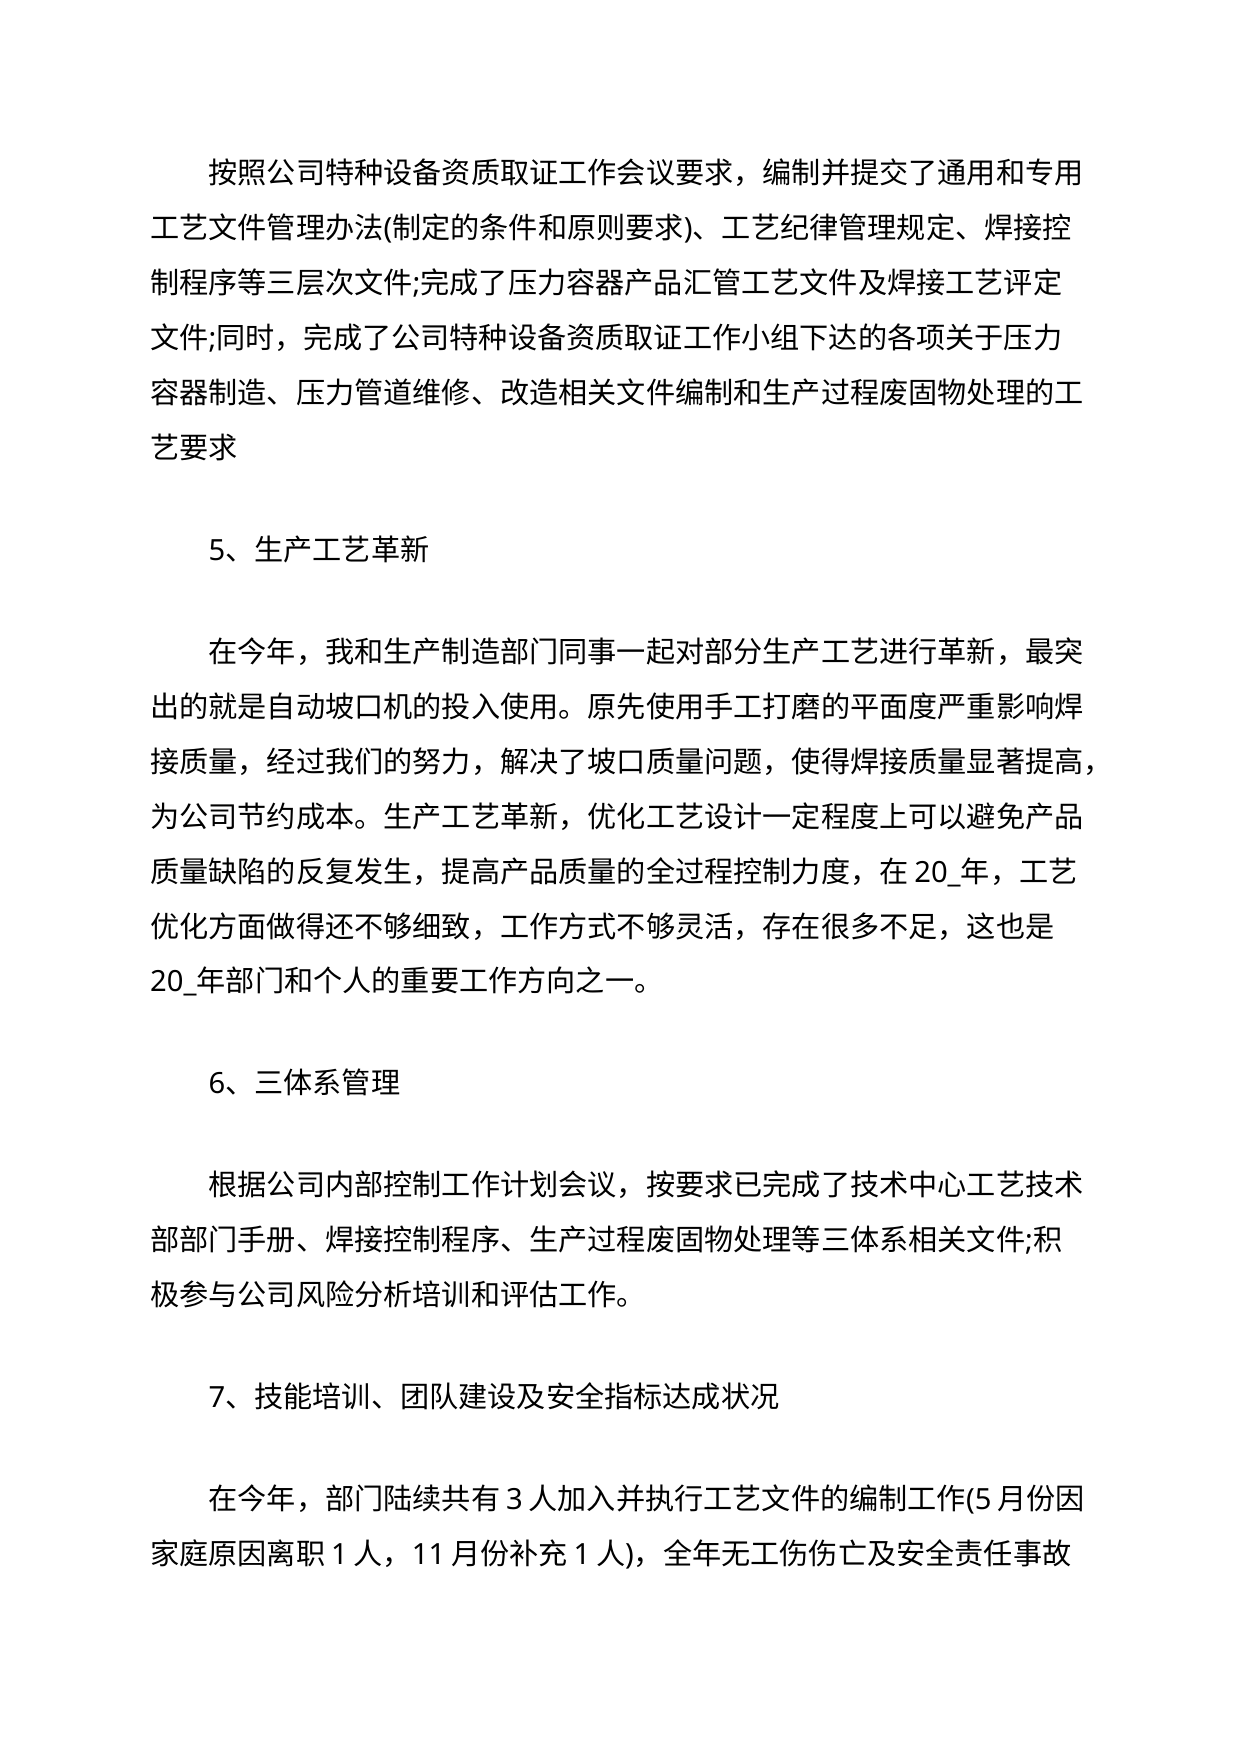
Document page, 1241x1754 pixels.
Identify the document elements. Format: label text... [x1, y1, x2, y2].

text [150, 1476, 1090, 1573]
text 6、三体系管理 [150, 1060, 1090, 1102]
text 按照公司特种设备资质取证工作会议要求，编制并提交了通用和专用工艺文件管理办法(制定的条件和原则要求)、工艺纪律管理规定、焊接控制程序等三层次文件;完成了压力容器产品汇管工艺文件及焊接工艺评定文件;同时，完成了公司特种设备资质取证工作小组下达的各项关于压力容器制造、压力管道维修、改造相关文件编制和生产过程废固物处理的工艺要求 [150, 150, 1090, 467]
text 5、生产工艺革新 [150, 527, 1090, 569]
text 7、技能培训、团队建设及安全指标达成状况 [150, 1374, 1090, 1416]
text 在今年，我和生产制造部门同事一起对部分生产工艺进行革新，最突出的就是自动坡口机的投入使用。原先使用手工打磨的平面度严重影响焊接质量，经过我们的努力，解决了坡口质量问题，使得焊接质量显著提高，为公司节约成本。生产工艺革新，优化工艺设计一定程度上可以避免产品质量缺陷的反复发生，提高产品质量的全过程控制力度，在20_年，工艺优化方面做得还不够细致，工作方式不够灵活，存在很多不足，这也是20_年部门和个人的重要工作方向之一。 [150, 628, 1090, 1000]
text 根据公司内部控制工作计划会议，按要求已完成了技术中心工艺技术部部门手册、焊接控制程序、生产过程废固物处理等三体系相关文件;积极参与公司风险分析培训和评估工作。 [150, 1162, 1090, 1314]
